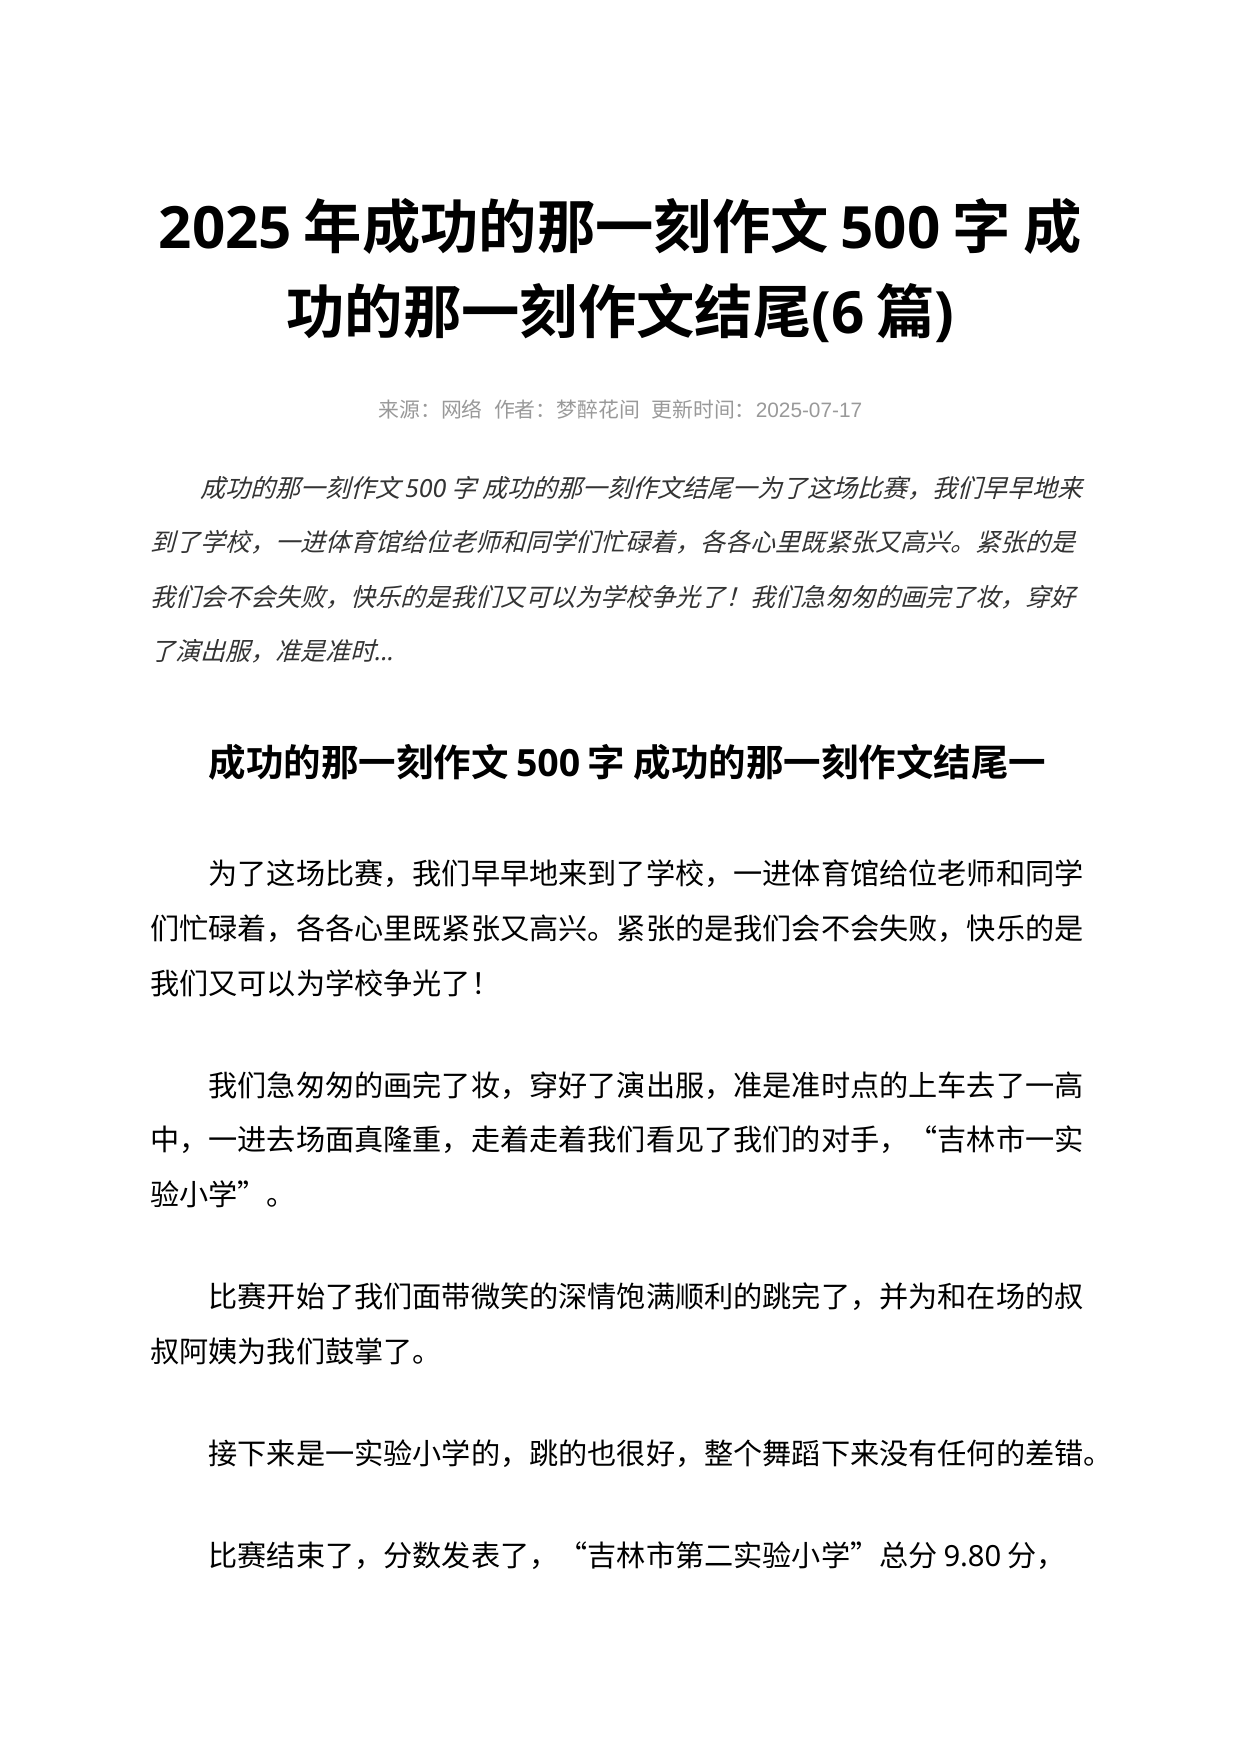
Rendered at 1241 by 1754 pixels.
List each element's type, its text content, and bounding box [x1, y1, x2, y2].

text 比赛开始了我们面带微笑的深情饱满顺利的跳完了，并为和在场的叔叔阿姨为我们鼓掌了。 [150, 1274, 1090, 1371]
text 成功的那一刻作文500字 成功的那一刻作文结尾一为了这场比赛，我们早早地来到了学校，一进体育馆给位老师和同学们忙碌着，各各心里既紧张又高兴。紧张的是我们会不会失败，快乐的是我们又可以为学校争光了！我们急匆匆的画完了妆，穿好了演出服，准是准时... [150, 468, 1090, 668]
text 接下来是一实验小学的，跳的也很好，整个舞蹈下来没有任何的差错。 [150, 1430, 1090, 1473]
text 来源：网络 作者：梦醉花间 更新时间：2025-07-17 [150, 398, 1090, 422]
text 为了这场比赛，我们早早地来到了学校，一进体育馆给位老师和同学们忙碌着，各各心里既紧张又高兴。紧张的是我们会不会失败，快乐的是我们又可以为学校争光了！ [150, 851, 1090, 1003]
subtitle 2025年成功的那一刻作文500字 成功的那一刻作文结尾(6篇) [150, 181, 1090, 351]
text 我们急匆匆的画完了妆，穿好了演出服，准是准时点的上车去了一高中，一进去场面真隆重，走着走着我们看见了我们的对手，“吉林市一实验小学”。 [150, 1062, 1090, 1214]
text 成功的那一刻作文500字 成功的那一刻作文结尾一 [150, 733, 1090, 787]
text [150, 1532, 1090, 1574]
